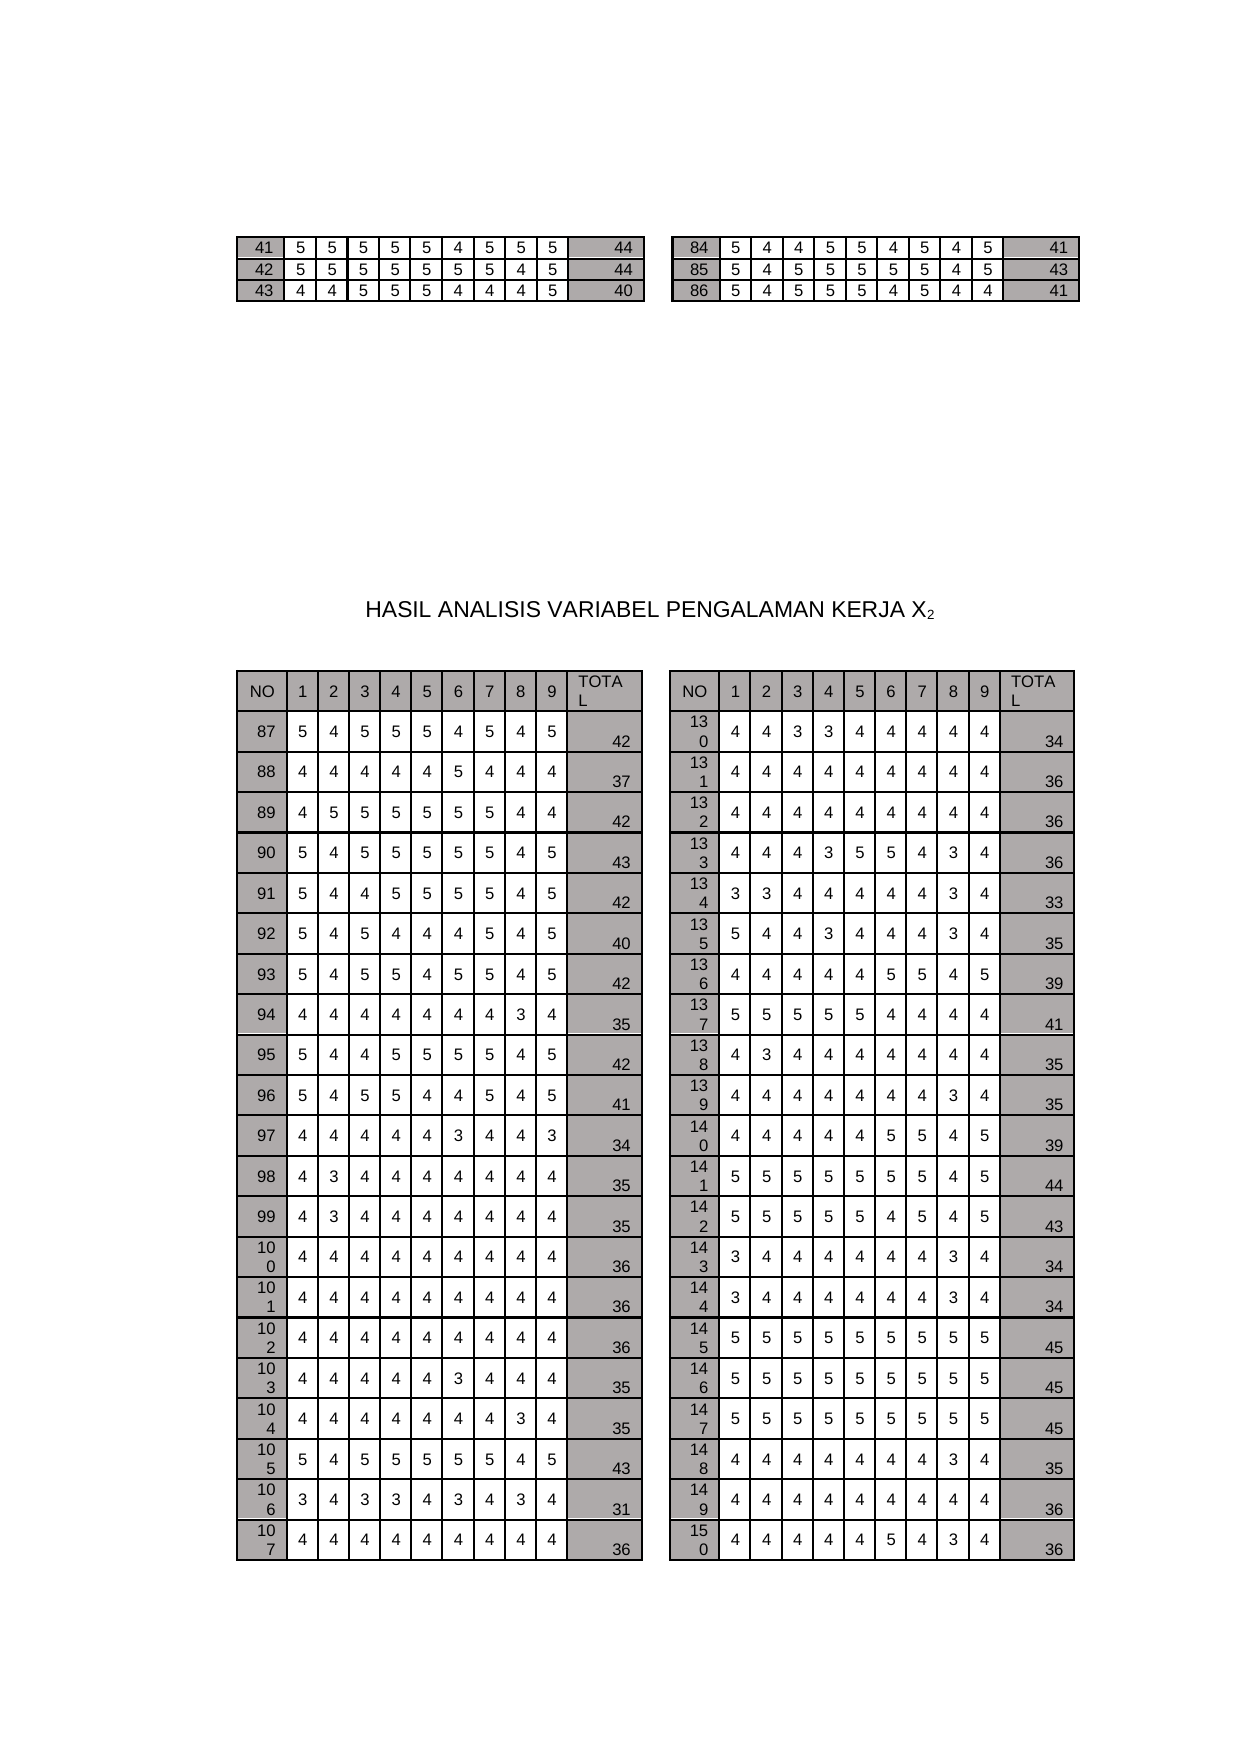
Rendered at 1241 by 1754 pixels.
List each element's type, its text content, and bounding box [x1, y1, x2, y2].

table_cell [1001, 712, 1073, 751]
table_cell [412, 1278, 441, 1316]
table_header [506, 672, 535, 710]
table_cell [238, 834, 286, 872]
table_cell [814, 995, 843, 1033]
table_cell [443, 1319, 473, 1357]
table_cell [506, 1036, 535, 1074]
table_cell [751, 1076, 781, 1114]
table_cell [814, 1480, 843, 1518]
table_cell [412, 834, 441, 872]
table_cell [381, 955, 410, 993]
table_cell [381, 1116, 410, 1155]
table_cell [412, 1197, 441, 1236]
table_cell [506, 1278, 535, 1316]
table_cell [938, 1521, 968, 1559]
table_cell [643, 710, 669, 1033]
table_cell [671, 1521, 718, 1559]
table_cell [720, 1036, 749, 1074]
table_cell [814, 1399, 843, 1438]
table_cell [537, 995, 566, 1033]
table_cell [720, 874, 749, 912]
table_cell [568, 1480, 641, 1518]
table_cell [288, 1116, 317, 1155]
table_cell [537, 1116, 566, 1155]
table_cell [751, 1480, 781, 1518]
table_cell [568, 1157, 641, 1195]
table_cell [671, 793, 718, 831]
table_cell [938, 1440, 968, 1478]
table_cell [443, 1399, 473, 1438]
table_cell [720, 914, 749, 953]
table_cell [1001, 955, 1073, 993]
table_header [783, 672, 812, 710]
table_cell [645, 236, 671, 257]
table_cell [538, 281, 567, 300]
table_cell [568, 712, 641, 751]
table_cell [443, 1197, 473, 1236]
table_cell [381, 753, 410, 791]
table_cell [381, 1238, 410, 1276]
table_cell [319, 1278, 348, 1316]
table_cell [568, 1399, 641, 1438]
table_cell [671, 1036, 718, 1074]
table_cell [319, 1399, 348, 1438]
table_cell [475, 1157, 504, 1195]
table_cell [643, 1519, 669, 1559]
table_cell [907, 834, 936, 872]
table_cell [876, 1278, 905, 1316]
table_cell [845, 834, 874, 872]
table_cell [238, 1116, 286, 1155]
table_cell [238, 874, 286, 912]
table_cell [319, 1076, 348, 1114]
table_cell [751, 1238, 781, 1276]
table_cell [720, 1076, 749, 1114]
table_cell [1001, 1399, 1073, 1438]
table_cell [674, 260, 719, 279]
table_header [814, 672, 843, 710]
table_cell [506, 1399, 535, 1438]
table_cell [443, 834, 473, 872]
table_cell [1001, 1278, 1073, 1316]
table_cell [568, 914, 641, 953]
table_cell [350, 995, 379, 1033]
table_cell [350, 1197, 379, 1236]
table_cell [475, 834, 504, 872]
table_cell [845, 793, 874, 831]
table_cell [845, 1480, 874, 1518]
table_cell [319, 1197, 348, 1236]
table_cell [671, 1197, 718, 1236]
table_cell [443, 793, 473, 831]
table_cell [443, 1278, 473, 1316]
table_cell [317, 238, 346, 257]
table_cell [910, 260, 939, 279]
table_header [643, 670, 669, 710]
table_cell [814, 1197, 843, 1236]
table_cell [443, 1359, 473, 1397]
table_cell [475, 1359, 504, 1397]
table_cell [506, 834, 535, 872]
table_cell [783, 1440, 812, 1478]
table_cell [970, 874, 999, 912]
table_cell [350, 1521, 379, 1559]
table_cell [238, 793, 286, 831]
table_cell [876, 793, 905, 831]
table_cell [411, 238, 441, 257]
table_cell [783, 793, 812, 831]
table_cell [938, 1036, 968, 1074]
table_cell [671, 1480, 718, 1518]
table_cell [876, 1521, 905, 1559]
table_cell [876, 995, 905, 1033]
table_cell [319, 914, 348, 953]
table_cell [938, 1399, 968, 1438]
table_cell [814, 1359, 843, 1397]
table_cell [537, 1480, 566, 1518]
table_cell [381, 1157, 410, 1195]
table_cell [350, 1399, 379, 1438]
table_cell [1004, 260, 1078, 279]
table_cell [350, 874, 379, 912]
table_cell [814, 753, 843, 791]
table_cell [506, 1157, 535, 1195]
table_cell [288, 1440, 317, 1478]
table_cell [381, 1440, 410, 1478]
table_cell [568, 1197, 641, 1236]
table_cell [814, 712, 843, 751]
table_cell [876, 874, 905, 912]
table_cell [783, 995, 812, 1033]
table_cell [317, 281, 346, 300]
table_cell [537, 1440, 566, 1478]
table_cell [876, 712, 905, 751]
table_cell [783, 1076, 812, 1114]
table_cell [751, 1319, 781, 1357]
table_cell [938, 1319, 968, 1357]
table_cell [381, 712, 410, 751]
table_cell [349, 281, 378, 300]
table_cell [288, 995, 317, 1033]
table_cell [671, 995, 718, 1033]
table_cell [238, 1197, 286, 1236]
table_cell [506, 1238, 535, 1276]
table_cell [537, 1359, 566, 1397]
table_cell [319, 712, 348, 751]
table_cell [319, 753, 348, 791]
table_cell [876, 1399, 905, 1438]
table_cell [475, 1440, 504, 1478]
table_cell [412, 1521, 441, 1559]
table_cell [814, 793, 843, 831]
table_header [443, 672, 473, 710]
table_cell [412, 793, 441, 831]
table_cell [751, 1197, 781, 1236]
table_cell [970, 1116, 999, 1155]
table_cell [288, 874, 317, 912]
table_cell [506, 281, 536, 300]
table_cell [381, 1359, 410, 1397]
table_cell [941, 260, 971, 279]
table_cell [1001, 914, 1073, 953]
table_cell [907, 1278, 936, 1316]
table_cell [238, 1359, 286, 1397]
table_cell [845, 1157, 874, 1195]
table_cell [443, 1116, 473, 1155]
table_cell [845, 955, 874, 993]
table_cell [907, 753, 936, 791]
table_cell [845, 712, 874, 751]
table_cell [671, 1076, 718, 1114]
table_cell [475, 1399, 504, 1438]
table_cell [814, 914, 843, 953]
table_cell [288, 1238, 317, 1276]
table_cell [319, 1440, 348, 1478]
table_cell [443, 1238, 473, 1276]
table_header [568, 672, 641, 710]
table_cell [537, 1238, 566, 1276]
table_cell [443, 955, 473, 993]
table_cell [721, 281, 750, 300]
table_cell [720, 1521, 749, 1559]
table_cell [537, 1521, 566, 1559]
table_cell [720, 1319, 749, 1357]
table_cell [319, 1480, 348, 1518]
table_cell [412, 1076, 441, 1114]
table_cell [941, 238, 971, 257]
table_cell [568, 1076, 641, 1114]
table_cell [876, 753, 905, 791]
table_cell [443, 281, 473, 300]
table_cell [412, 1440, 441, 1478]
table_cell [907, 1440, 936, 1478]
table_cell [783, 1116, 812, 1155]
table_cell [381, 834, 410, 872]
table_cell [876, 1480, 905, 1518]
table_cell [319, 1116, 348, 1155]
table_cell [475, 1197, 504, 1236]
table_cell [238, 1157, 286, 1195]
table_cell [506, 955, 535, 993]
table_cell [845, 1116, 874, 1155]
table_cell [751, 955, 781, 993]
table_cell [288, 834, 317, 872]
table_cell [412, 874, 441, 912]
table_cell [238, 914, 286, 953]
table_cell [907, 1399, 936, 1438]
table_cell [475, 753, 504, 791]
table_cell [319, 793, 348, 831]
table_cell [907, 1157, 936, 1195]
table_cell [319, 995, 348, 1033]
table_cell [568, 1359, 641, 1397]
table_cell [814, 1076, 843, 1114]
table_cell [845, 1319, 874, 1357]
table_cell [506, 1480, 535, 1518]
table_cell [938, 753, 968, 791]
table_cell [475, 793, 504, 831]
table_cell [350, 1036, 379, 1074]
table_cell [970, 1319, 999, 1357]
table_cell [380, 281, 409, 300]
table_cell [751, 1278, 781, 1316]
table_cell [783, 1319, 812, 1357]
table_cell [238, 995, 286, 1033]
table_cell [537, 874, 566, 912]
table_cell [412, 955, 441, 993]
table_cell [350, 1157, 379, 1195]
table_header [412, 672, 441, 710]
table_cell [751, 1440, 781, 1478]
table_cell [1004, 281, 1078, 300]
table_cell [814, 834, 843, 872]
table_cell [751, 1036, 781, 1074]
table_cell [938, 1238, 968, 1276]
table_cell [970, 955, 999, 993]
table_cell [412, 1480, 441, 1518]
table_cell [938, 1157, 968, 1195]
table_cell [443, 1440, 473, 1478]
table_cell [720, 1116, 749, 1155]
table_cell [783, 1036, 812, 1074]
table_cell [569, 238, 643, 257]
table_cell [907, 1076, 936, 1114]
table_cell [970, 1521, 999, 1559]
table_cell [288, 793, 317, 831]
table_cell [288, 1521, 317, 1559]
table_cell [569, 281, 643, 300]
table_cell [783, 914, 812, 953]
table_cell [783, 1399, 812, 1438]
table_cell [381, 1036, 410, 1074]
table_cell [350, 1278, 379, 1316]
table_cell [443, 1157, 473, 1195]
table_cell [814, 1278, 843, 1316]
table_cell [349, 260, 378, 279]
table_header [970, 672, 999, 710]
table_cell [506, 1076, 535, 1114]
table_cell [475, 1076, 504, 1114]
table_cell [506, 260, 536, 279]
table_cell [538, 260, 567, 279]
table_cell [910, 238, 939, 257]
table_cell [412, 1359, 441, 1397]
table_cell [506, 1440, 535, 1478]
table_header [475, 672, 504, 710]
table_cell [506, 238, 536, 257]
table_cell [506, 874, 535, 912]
text HASIL ANALISIS VARIABEL PENGALAMAN KERJA X2 [236, 596, 1063, 623]
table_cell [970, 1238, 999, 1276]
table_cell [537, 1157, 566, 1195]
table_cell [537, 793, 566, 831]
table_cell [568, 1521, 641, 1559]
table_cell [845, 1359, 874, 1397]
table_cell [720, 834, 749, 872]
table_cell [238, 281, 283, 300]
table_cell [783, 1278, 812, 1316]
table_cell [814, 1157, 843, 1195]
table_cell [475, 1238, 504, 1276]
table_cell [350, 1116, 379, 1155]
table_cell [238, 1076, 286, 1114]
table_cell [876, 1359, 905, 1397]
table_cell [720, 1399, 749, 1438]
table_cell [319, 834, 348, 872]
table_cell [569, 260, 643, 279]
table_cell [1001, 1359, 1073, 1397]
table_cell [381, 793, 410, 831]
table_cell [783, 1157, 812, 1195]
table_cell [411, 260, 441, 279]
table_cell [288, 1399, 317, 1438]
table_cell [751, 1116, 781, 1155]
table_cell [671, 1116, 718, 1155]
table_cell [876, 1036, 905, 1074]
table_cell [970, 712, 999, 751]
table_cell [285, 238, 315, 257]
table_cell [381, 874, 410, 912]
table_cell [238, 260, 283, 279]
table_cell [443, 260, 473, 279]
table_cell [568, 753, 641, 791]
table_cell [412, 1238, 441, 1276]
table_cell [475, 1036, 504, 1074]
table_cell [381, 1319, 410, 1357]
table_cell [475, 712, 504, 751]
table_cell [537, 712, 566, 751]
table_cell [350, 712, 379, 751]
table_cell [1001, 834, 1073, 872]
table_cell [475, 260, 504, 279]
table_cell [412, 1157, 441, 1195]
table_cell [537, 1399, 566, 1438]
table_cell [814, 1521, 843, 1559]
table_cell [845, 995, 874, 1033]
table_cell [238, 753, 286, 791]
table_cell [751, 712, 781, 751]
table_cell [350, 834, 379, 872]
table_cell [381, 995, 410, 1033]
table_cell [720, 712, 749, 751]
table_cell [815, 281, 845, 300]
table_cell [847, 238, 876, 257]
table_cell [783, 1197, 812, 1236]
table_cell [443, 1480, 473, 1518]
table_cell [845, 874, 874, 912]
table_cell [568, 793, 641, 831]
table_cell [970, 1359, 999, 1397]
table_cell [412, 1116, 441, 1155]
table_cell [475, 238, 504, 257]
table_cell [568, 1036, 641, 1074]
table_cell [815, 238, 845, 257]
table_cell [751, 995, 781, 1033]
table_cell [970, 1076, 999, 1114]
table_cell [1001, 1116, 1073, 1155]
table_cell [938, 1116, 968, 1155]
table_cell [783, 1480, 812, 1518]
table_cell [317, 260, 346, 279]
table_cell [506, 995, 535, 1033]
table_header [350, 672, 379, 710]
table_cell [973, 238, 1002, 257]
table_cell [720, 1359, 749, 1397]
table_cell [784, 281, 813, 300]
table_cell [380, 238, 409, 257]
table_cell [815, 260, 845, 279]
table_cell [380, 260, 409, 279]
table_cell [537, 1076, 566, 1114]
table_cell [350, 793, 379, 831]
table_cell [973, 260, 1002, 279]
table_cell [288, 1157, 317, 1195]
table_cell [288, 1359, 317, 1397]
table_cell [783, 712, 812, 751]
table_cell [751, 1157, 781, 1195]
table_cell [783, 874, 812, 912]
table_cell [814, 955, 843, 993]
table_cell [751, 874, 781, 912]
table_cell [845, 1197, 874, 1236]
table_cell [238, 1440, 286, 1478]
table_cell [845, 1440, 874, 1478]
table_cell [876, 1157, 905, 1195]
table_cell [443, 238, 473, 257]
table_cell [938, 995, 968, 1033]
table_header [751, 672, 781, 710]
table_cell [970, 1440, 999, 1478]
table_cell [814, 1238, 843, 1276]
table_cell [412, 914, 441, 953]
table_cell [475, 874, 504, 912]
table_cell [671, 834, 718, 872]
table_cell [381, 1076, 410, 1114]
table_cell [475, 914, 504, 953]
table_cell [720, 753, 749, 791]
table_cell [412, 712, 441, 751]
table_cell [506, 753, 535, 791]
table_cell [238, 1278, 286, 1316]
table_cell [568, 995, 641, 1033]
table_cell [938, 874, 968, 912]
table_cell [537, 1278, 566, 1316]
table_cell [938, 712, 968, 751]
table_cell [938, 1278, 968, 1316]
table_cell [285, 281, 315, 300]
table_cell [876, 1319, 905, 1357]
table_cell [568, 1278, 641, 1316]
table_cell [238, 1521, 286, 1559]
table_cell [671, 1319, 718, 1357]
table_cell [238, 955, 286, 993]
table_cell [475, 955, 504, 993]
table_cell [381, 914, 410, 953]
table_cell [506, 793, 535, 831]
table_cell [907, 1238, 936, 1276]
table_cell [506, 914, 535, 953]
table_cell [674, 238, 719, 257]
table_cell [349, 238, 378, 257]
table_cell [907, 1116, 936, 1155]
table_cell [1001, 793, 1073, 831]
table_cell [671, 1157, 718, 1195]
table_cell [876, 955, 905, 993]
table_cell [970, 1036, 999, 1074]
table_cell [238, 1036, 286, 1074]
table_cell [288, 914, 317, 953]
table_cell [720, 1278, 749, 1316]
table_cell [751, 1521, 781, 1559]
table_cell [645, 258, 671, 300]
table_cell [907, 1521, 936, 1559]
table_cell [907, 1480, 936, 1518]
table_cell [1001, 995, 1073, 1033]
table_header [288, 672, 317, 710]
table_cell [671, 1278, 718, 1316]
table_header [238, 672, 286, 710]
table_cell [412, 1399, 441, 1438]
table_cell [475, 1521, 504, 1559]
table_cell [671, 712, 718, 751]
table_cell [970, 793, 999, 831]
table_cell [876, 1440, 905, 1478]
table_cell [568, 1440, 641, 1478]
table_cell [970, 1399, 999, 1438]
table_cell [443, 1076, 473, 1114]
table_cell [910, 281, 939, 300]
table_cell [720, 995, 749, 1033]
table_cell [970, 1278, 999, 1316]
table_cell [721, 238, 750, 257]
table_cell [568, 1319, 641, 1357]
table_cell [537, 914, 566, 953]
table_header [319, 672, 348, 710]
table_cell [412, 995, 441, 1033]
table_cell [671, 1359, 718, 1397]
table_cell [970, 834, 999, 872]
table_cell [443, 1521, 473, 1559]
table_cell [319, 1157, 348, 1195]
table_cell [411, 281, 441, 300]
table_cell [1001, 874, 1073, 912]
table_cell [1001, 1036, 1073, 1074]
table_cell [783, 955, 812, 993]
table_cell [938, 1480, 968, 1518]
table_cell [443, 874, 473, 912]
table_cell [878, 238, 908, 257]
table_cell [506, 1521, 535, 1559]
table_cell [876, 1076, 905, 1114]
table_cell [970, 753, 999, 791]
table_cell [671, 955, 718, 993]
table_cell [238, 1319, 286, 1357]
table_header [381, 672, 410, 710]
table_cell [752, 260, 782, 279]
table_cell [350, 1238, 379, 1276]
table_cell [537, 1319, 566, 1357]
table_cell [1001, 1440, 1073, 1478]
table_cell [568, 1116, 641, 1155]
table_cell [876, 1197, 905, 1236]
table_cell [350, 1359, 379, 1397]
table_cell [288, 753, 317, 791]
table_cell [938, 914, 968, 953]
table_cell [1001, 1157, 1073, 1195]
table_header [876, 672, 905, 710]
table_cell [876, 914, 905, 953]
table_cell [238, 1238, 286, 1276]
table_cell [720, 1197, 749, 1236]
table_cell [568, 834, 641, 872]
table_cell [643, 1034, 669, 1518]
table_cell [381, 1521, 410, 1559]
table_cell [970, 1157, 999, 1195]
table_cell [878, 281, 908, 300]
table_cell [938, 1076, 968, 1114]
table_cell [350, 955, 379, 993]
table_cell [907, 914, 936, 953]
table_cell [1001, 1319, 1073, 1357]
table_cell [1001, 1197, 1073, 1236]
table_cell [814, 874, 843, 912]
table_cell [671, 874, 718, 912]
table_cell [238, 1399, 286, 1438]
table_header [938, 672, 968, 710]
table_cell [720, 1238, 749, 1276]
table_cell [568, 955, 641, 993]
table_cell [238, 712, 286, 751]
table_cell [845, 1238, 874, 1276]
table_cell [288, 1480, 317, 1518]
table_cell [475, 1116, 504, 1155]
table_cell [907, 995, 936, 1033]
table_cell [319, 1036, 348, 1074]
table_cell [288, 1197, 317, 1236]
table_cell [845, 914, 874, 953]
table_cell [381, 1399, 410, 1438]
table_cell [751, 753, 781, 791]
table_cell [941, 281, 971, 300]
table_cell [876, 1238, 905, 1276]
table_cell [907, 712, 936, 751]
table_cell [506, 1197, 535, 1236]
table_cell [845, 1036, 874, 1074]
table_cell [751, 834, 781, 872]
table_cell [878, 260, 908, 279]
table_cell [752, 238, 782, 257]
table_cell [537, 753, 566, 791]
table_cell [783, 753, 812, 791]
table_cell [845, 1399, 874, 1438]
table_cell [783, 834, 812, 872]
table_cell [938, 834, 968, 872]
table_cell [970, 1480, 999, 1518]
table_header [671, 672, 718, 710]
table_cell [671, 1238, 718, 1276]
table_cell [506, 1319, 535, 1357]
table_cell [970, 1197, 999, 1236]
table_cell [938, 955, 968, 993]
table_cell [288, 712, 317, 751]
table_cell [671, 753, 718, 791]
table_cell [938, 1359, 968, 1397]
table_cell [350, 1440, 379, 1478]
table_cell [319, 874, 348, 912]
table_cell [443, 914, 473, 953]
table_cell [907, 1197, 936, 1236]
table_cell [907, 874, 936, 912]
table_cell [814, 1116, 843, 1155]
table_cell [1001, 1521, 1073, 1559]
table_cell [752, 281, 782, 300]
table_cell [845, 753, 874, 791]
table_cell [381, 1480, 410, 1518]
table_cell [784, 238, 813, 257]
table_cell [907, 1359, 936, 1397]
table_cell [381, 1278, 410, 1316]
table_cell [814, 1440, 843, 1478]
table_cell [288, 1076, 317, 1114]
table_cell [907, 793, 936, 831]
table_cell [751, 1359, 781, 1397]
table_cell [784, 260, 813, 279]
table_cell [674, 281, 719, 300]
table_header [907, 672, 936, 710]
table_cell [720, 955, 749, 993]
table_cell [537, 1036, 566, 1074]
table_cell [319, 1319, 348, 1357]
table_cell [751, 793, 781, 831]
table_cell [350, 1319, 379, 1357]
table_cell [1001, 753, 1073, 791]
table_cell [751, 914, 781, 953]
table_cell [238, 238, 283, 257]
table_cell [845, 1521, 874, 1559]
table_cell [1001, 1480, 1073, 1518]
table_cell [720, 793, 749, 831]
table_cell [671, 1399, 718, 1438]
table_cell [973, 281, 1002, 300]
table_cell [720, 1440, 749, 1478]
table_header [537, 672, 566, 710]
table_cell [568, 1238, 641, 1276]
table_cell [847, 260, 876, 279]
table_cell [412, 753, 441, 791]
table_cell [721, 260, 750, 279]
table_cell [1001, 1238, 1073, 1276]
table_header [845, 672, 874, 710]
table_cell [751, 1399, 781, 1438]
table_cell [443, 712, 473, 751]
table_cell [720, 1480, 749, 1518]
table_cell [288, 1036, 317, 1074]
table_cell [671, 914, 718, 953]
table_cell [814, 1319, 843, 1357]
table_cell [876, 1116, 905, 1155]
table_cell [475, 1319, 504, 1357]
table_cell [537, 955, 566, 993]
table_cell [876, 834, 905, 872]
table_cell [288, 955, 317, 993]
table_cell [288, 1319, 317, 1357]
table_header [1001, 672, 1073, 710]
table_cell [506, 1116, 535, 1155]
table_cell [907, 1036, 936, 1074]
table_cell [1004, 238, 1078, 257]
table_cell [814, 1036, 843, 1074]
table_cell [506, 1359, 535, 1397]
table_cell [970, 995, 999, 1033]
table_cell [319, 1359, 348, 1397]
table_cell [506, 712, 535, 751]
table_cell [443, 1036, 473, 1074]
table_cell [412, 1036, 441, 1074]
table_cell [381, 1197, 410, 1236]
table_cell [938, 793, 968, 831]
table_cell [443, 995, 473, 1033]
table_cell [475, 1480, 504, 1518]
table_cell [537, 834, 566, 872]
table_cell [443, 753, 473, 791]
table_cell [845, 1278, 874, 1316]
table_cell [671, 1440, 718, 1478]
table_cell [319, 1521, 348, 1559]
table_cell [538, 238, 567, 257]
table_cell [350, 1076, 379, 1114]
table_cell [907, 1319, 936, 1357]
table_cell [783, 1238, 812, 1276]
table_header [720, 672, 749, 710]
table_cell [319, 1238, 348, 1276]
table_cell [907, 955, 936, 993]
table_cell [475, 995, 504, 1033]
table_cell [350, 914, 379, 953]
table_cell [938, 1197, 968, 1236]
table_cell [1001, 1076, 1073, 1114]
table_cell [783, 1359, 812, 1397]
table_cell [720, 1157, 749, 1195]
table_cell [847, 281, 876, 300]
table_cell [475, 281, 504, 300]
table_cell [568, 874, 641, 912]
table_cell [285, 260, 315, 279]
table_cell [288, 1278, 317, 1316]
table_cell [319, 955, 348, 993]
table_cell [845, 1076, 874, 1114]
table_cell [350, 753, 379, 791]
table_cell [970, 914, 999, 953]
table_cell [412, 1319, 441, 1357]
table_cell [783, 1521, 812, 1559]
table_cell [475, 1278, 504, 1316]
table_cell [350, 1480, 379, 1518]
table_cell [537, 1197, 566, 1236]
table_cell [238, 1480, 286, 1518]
